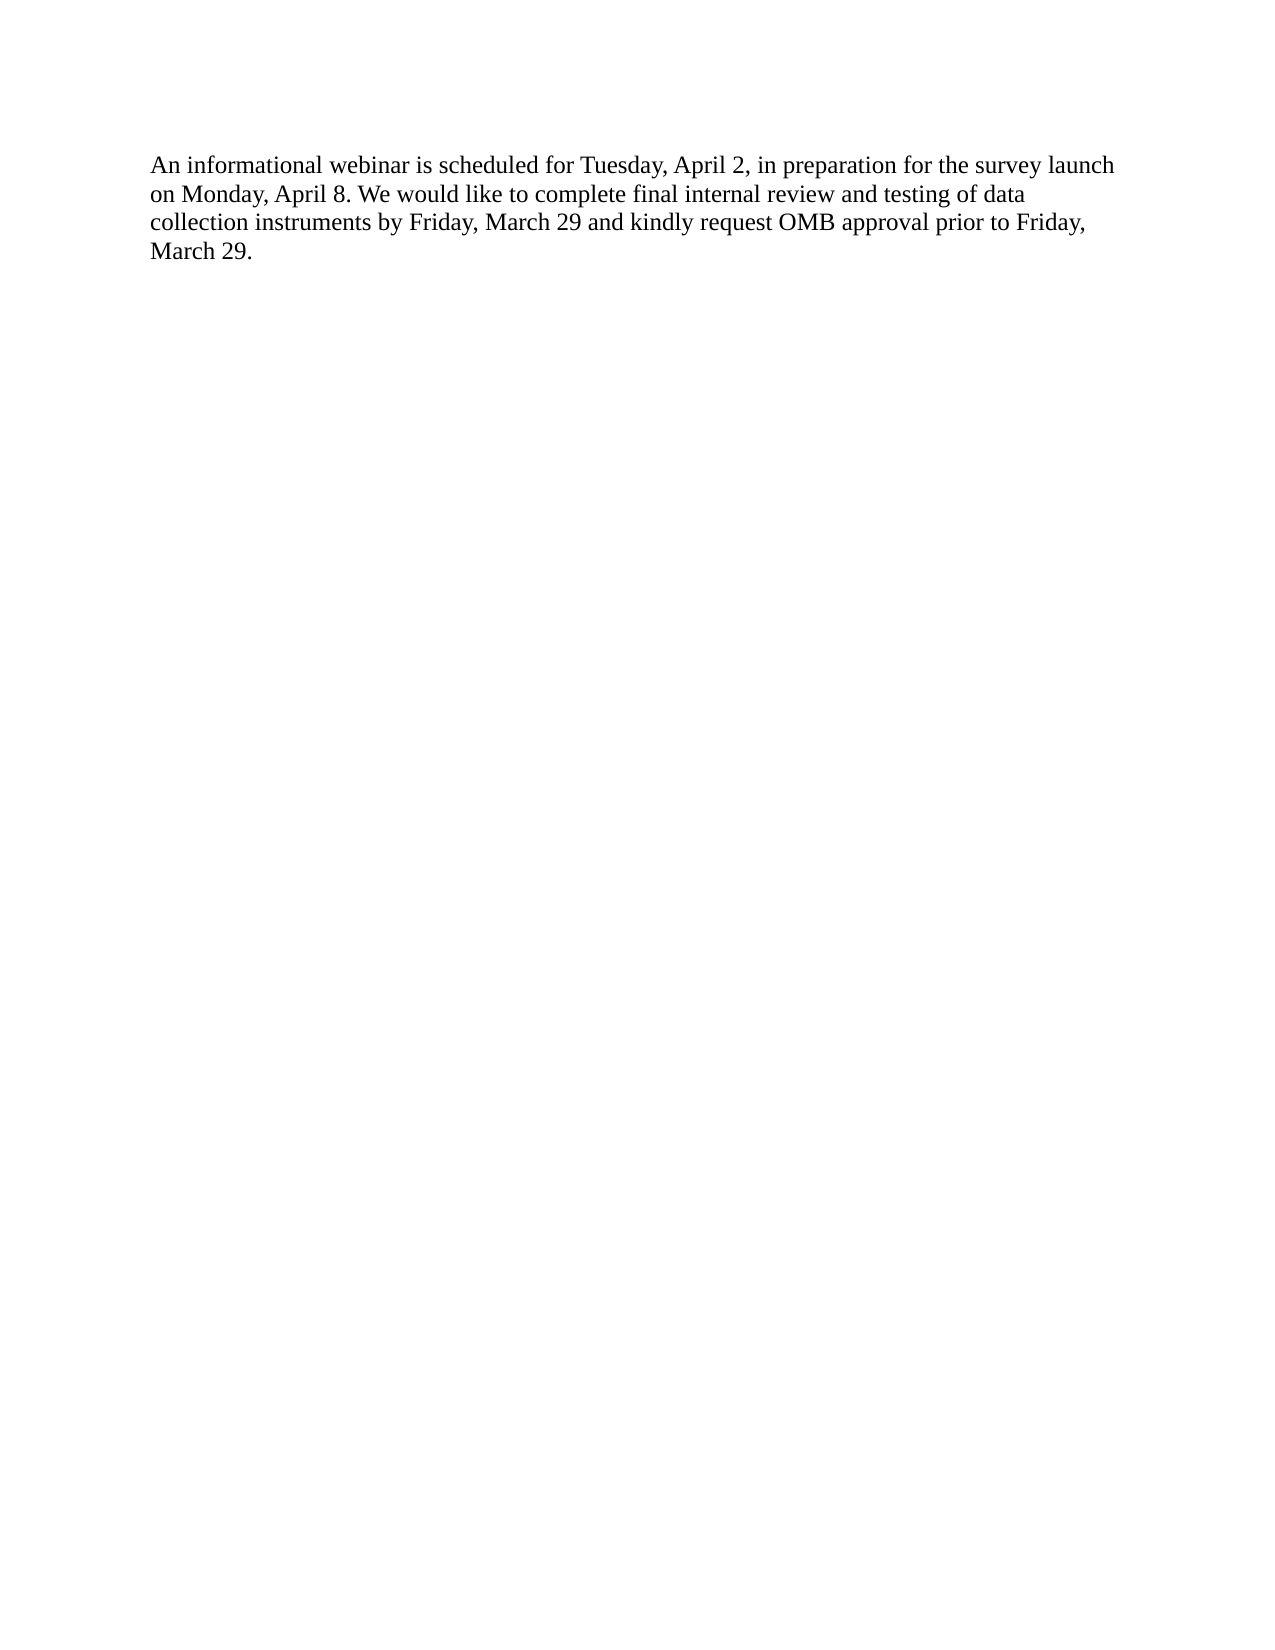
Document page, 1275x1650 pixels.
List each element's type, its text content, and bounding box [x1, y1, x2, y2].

text An informational webinar is scheduled for Tuesday, April 2, in preparation for the survey launch on Monday, April 8. We would like to complete final internal review and testing of data collection instruments by Friday, March 29 and kindly request OMB approval prior to Friday, March 29. [150, 150, 1125, 265]
